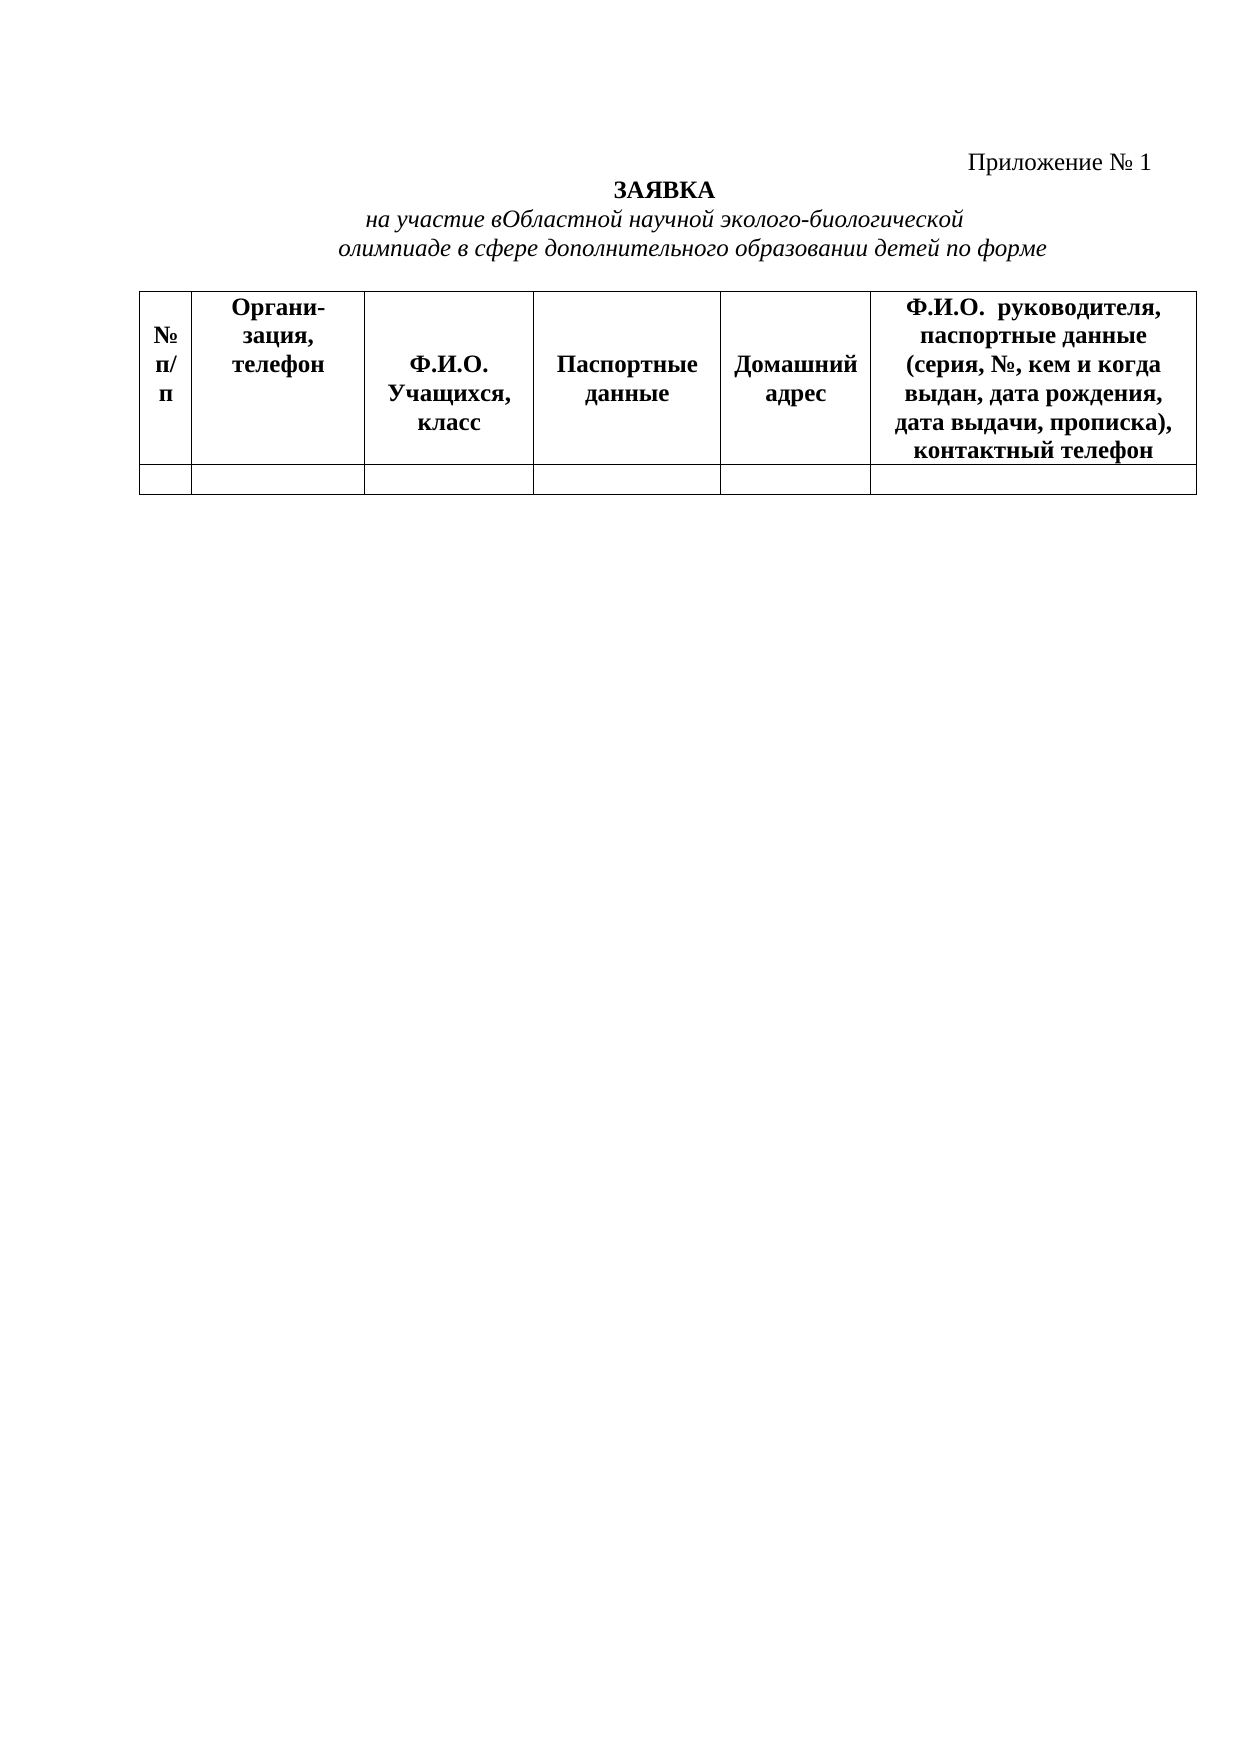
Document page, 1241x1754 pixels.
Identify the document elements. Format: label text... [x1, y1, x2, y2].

table_header Домашний адрес [721, 292, 870, 464]
text Приложение № 1 [177, 147, 1152, 176]
table_cell [140, 465, 191, 494]
table_cell [192, 465, 364, 494]
table_header Ф.И.О. руководителя, паспортные данные (серия, №, кем и когда выдан, дата рождения, дата выдачи, прописка), контактный телефон [871, 292, 1196, 464]
table_cell [871, 465, 1196, 494]
table_header Паспортные данные [534, 292, 720, 464]
text ЗАЯВКА [177, 176, 1152, 204]
table_header Ф.И.О. Учащихся, класс [365, 292, 533, 464]
table_cell [534, 465, 720, 494]
table_header № п/п [140, 292, 191, 464]
table_cell [721, 465, 870, 494]
text олимпиаде в сфере дополнительного образовании детей по форме [177, 233, 1152, 262]
table_header Органи- зация, телефон [192, 292, 364, 464]
text на участие вОбластной научной эколого-биологической [177, 204, 1152, 233]
table_cell [365, 465, 533, 494]
